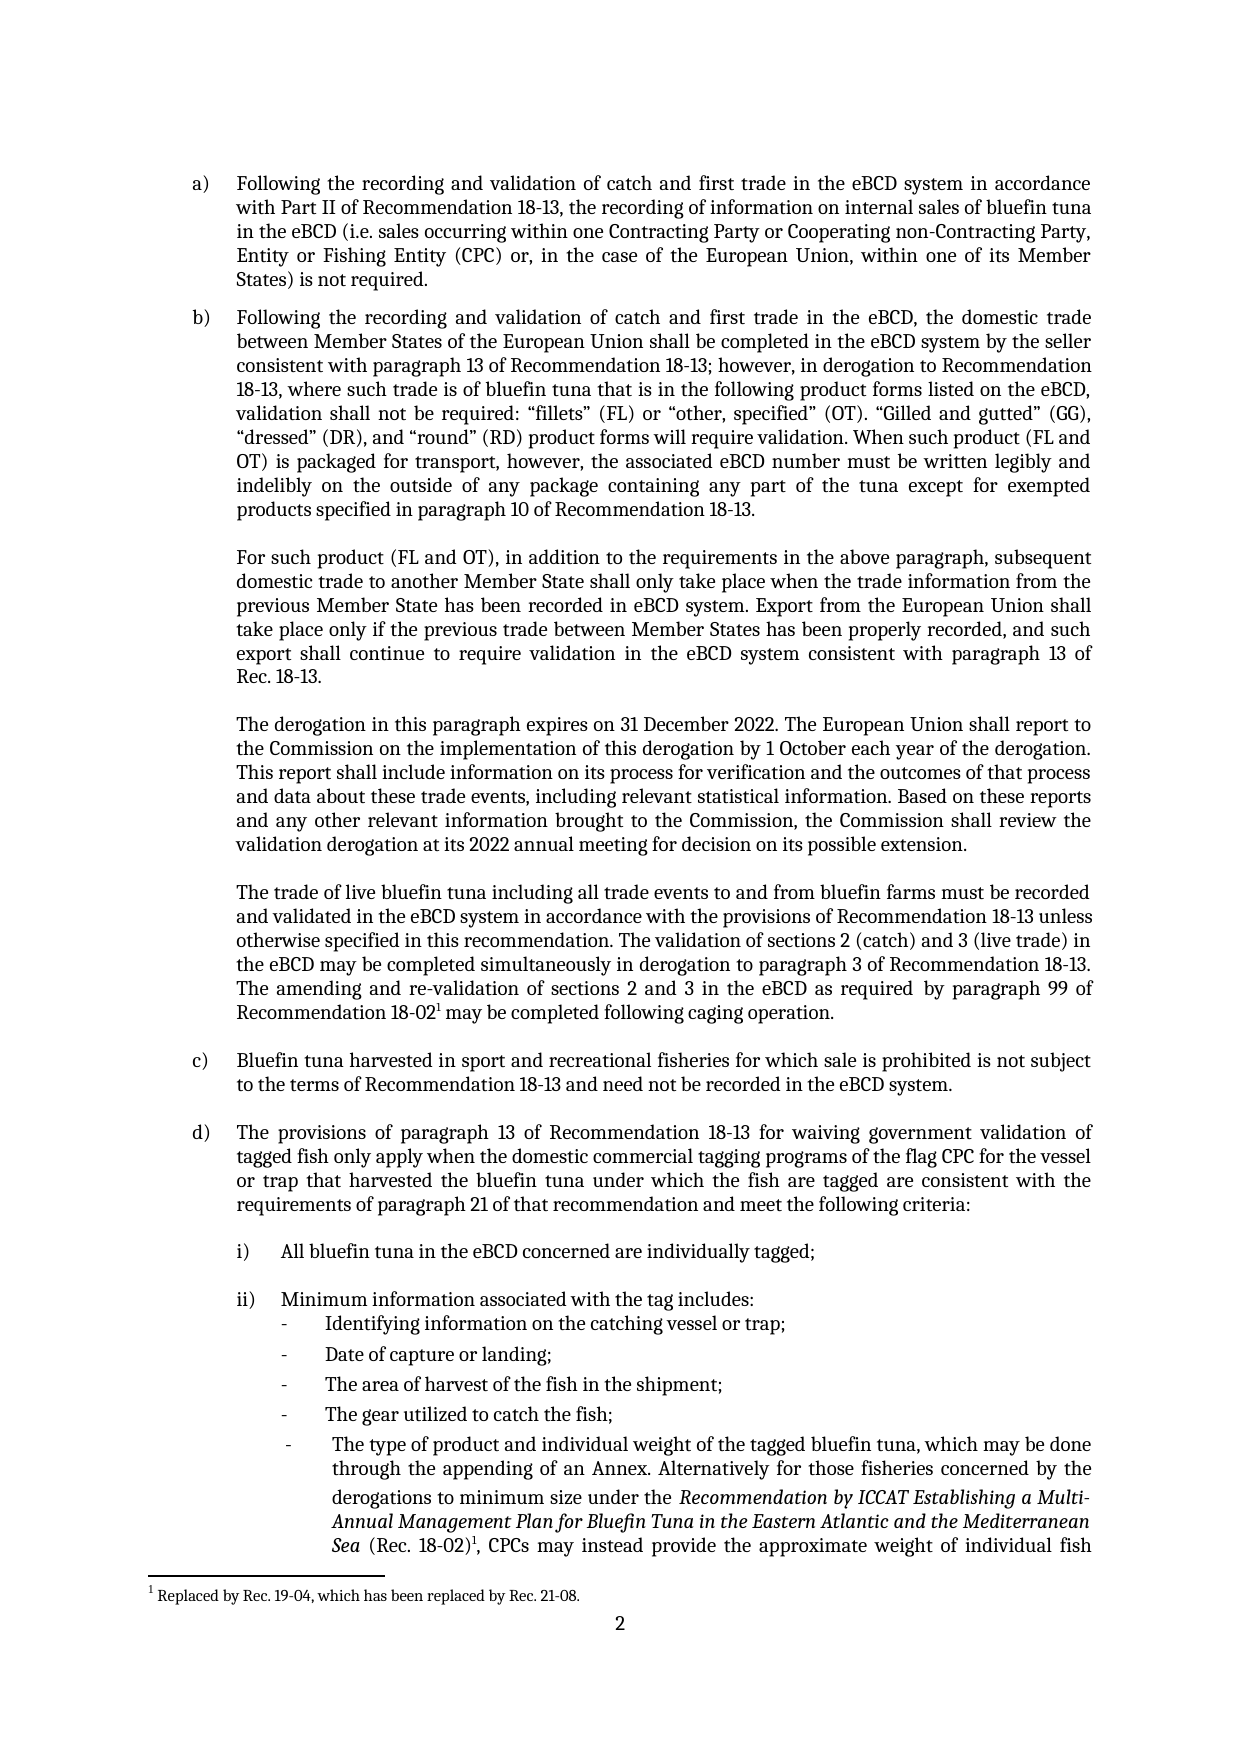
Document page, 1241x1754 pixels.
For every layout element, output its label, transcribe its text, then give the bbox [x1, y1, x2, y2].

text The trade of live bluefin tuna including all trade events to and from bluefin farms must be recorded and validated in the eBCD system in accordance with the provisions of Recommendation 18-13 unless otherwise specified in this recommendation. The validation of sections 2 (catch) and 3 (live trade) in the eBCD may be completed simultaneously in derogation to paragraph 3 of Recommendation 18-13. The amending and re-validation of sections 2 and 3 in the eBCD as required by paragraph 99 of Recommendation 18-02 may be completed following caging operation. [236, 881, 1092, 1024]
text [285, 1433, 1092, 1557]
text - The gear utilized to catch the fish; [251, 1403, 1092, 1427]
list All bluefin tuna in the eBCD concerned are individually tagged; [236, 1240, 1092, 1264]
list Following the recording and validation of catch and first trade in the eBCD system in accordance with Part II of Recommendation 18-13, the recording of information on internal sales of bluefin tuna in the eBCD (i.e. sales occurring within one Contracting Party or Cooperating non-Contracting Party, Entity or Fishing Entity (CPC) or, in the case of the European Union, within one of its Member States) is not required. [192, 172, 1092, 291]
text - The area of harvest of the fish in the shipment; [251, 1372, 1092, 1396]
list Following the recording and validation of catch and first trade in the eBCD, the domestic trade between Member States of the European Union shall be completed in the eBCD system by the seller consistent with paragraph 13 of Recommendation 18-13; however, in derogation to Recommendation 18-13, where such trade is of bluefin tuna that is in the following product forms listed on the eBCD, validation shall not be required: “fillets” (FL) or “other, specified” (OT). “Gilled and gutted” (GG), “dressed” (DR), and “round” (RD) product forms will require validation. When such product (FL and OT) is packaged for transport, however, the associated eBCD number must be written legibly and indelibly on the outside of any package containing any part of the tuna except for exempted products specified in paragraph 10 of Recommendation 18-13. [192, 306, 1092, 521]
text - Identifying information on the catching vessel or trap; [251, 1312, 1092, 1336]
text For such product (FL and OT), in addition to the requirements in the above paragraph, subsequent domestic trade to another Member State shall only take place when the trade information from the previous Member State has been recorded in eBCD system. Export from the European Union shall take place only if the previous trade between Member States has been properly recorded, and such export shall continue to require validation in the eBCD system consistent with paragraph 13 of Rec. 18-13. [236, 545, 1092, 689]
list The provisions of paragraph 13 of Recommendation 18-13 for waiving government validation of tagged fish only apply when the domestic commercial tagging programs of the flag CPC for the vessel or trap that harvested the bluefin tuna under which the fish are tagged are consistent with the requirements of paragraph 21 of that recommendation and meet the following criteria: [192, 1120, 1092, 1216]
list Bluefin tuna harvested in sport and recreational fisheries for which sale is prohibited is not subject to the terms of Recommendation 18-13 and need not be recorded in the eBCD system. [192, 1048, 1092, 1096]
list Minimum information associated with the tag includes: [236, 1288, 1092, 1312]
text The derogation in this paragraph expires on 31 December 2022. The European Union shall report to the Commission on the implementation of this derogation by 1 October each year of the derogation. This report shall include information on its process for verification and the outcomes of that process and data about these trade events, including relevant statistical information. Based on these reports and any other relevant information brought to the Commission, the Commission shall review the validation derogation at its 2022 annual meeting for decision on its possible extension. [236, 713, 1092, 857]
text - Date of capture or landing; [251, 1342, 1092, 1366]
